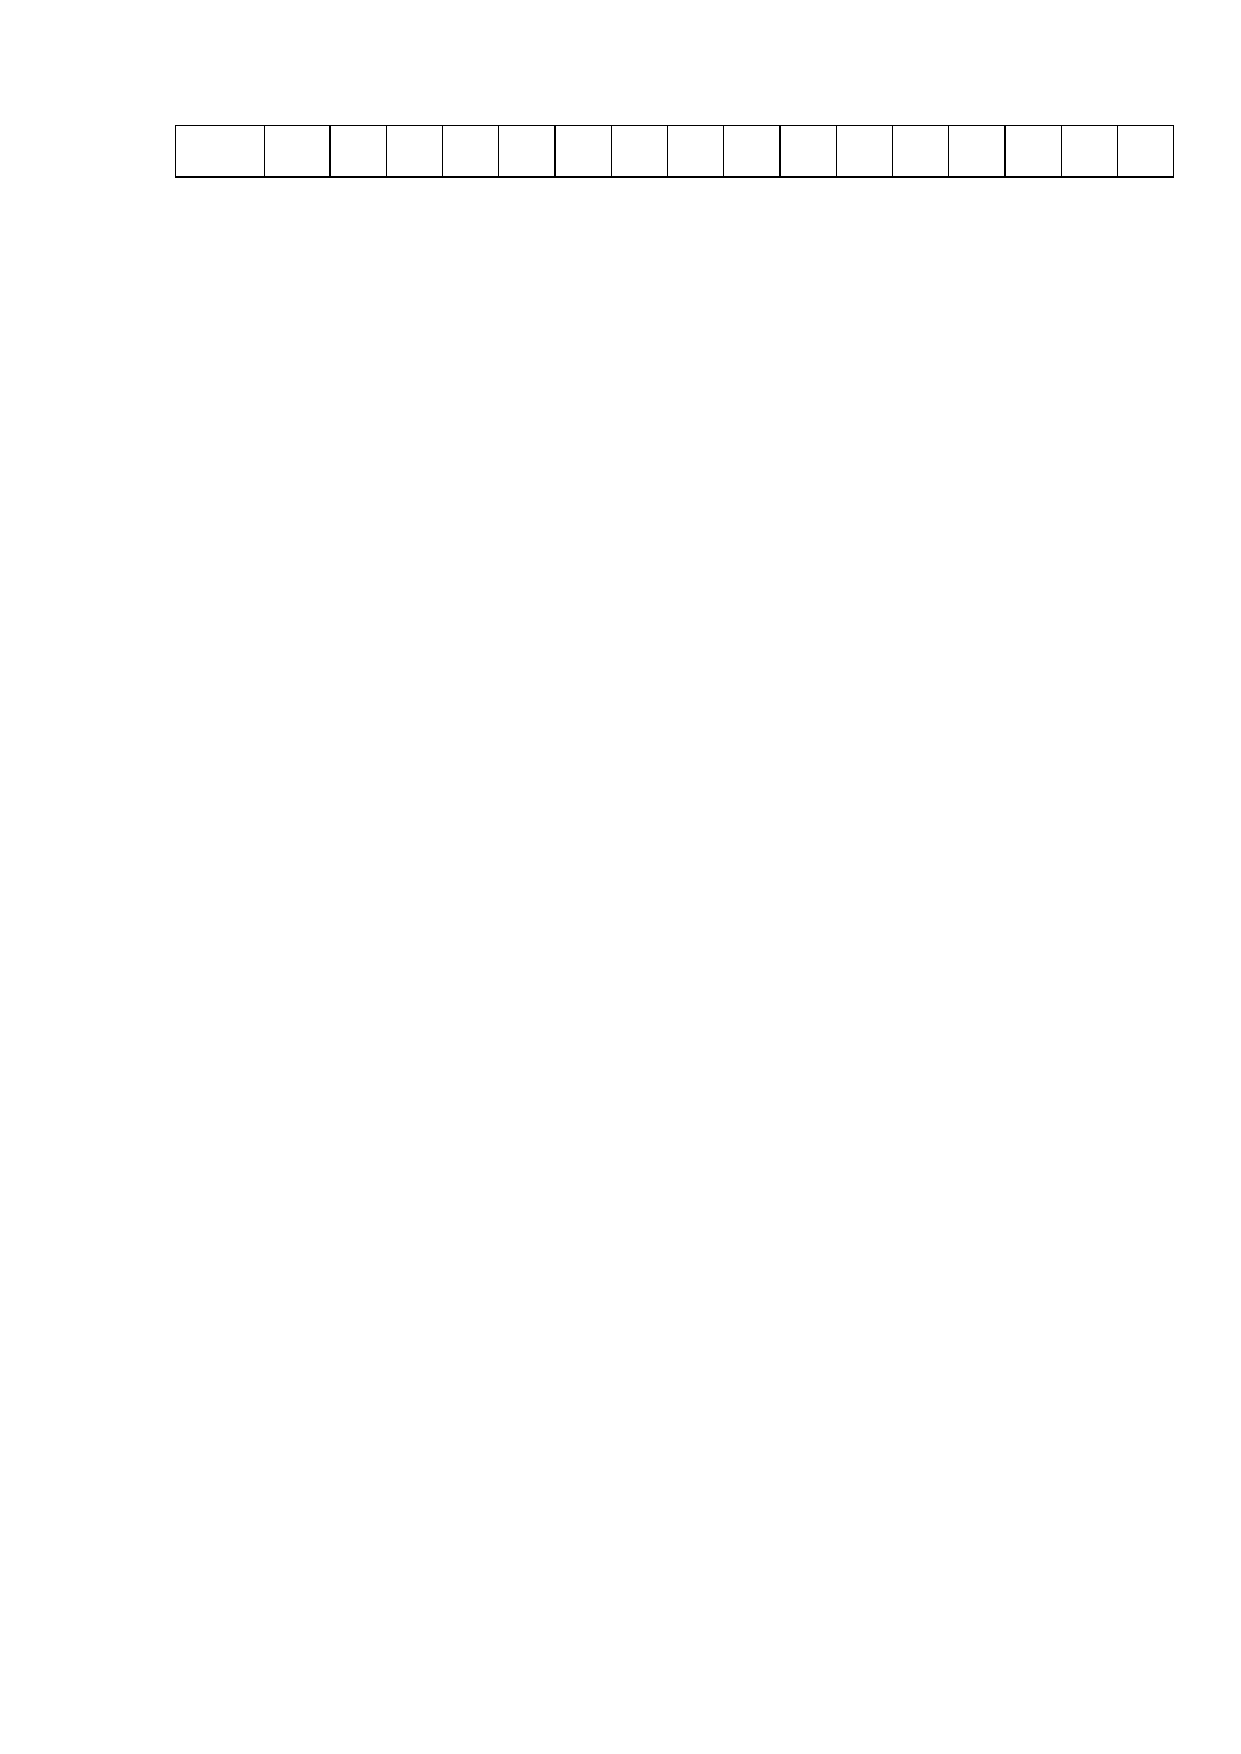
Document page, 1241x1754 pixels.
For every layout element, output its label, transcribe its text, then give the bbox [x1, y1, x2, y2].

table_cell 4 [556, 126, 611, 176]
table_cell 7 [1118, 126, 1173, 176]
table_cell 5 [499, 126, 554, 176]
table_cell 1 [893, 126, 948, 176]
table_cell 5 [265, 126, 329, 176]
table_cell 10 [724, 126, 779, 176]
table_cell 10 [1062, 126, 1117, 176]
table_cell 5 [837, 126, 892, 176]
table_cell 3 [612, 126, 667, 176]
table_cell 5 [443, 126, 498, 176]
table_cell 2 [949, 126, 1004, 176]
table_cell 4 [387, 126, 442, 176]
table_cell 7 [668, 126, 723, 176]
table_cell 3 [331, 126, 386, 176]
table_cell 15 [176, 126, 264, 176]
table_cell 1 [1006, 126, 1061, 176]
table_cell 4 [781, 126, 836, 176]
